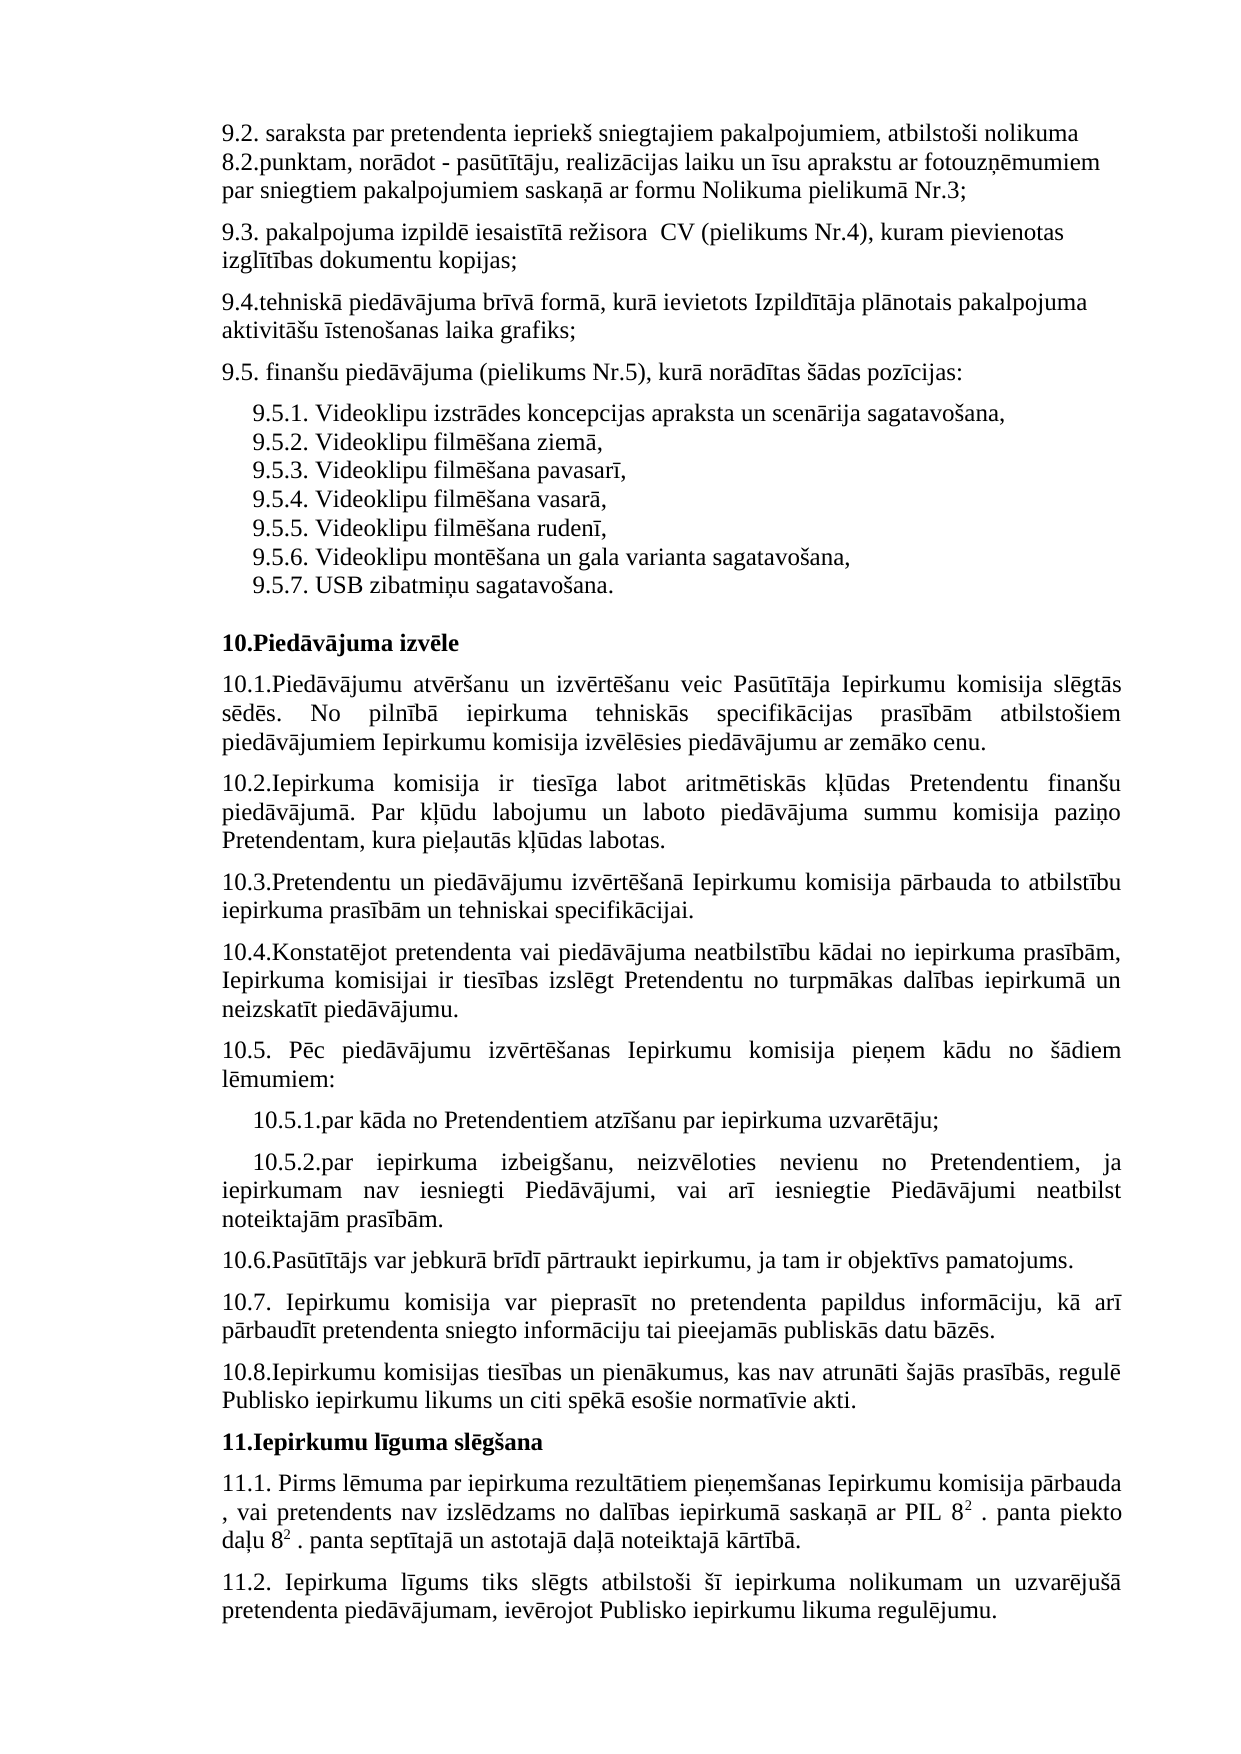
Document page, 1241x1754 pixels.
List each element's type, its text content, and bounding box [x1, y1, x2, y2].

text 9.2. saraksta par pretendenta iepriekš sniegtajiem pakalpojumiem, atbilstoši nolikuma 8.2.punktam, norādot - pasūtītāju, realizācijas laiku un īsu aprakstu ar fotouzņēmumiem par sniegtiem pakalpojumiem saskaņā ar formu Nolikuma pielikumā Nr.3; [222, 118, 1122, 204]
text 9.5.2. Videoklipu filmēšana ziemā, [177, 427, 1119, 456]
text 9.4.tehniskā piedāvājuma brīvā formā, kurā ievietots Izpildītāja plānotais pakalpojuma aktivitāšu īstenošanas laika grafiks; [222, 287, 1122, 344]
text 9.5.6. Videoklipu montēšana un gala varianta sagatavošana, [177, 542, 1119, 571]
text 11.1. Pirms lēmuma par iepirkuma rezultātiem pieņemšanas Iepirkumu komisija pārbauda , vai pretendents nav izslēdzams no dalības iepirkumā saskaņā ar PIL 82 . panta piekto daļu 82 . panta septītajā un astotajā daļā noteiktajā kārtībā. [222, 1468, 1122, 1554]
text 9.3. pakalpojuma izpildē iesaistītā režisora CV (pielikums Nr.4), kuram pievienotas izglītības dokumentu kopijas; [222, 217, 1122, 274]
text 10.5.2.par iepirkuma izbeigšanu, neizvēloties nevienu no Pretendentiem, ja iepirkumam nav iesniegti Piedāvājumi, vai arī iesniegtie Piedāvājumi neatbilst noteiktajām prasībām. [222, 1147, 1122, 1233]
text 11.Iepirkumu līguma slēgšana [222, 1427, 1122, 1456]
text 10.5.1.par kāda no Pretendentiem atzīšanu par iepirkuma uzvarētāju; [222, 1106, 1122, 1134]
text 9.5.7. USB zibatmiņu sagatavošana. [177, 571, 1119, 599]
text 10.2.Iepirkuma komisija ir tiesīga labot aritmētiskās kļūdas Pretendentu finanšu piedāvājumā. Par kļūdu labojumu un laboto piedāvājuma summu komisija paziņo Pretendentam, kura pieļautās kļūdas labotas. [222, 768, 1122, 854]
text 9.5. finanšu piedāvājuma (pielikums Nr.5), kurā norādītas šādas pozīcijas: [222, 357, 1122, 386]
text 10.1.Piedāvājumu atvēršanu un izvērtēšanu veic Pasūtītāja Iepirkumu komisija slēgtās sēdēs. No pilnībā iepirkuma tehniskās specifikācijas prasībām atbilstošiem piedāvājumiem Iepirkumu komisija izvēlēsies piedāvājumu ar zemāko cenu. [222, 669, 1122, 756]
text 9.5.4. Videoklipu filmēšana vasarā, [177, 484, 1119, 513]
text 10.7. Iepirkumu komisija var pieprasīt no pretendenta papildus informāciju, kā arī pārbaudīt pretendenta sniegto informāciju tai pieejamās publiskās datu bāzēs. [222, 1287, 1122, 1344]
text 9.5.1. Videoklipu izstrādes koncepcijas apraksta un scenārija sagatavošana, [177, 398, 1119, 427]
text 9.5.3. Videoklipu filmēšana pavasarī, [177, 456, 1119, 484]
text 9.5.5. Videoklipu filmēšana rudenī, [177, 513, 1119, 542]
text 10.Piedāvājuma izvēle [222, 628, 1122, 657]
text 10.3.Pretendentu un piedāvājumu izvērtēšanā Iepirkumu komisija pārbauda to atbilstību iepirkuma prasībām un tehniskai specifikācijai. [222, 867, 1122, 924]
text 11.2. Iepirkuma līgums tiks slēgts atbilstoši šī iepirkuma nolikumam un uzvarējušā pretendenta piedāvājumam, ievērojot Publisko iepirkumu likuma regulējumu. [222, 1567, 1122, 1624]
text 10.6.Pasūtītājs var jebkurā brīdī pārtraukt iepirkumu, ja tam ir objektīvs pamatojums. [222, 1246, 1122, 1274]
text 10.8.Iepirkumu komisijas tiesības un pienākumus, kas nav atrunāti šajās prasībās, regulē Publisko iepirkumu likums un citi spēkā esošie normatīvie akti. [222, 1357, 1122, 1414]
text 10.4.Konstatējot pretendenta vai piedāvājuma neatbilstību kādai no iepirkuma prasībām, Iepirkuma komisijai ir tiesības izslēgt Pretendentu no turpmākas dalības iepirkumā un neizskatīt piedāvājumu. [222, 937, 1122, 1023]
text 10.5. Pēc piedāvājumu izvērtēšanas Iepirkumu komisija pieņem kādu no šādiem lēmumiem: [222, 1036, 1122, 1093]
